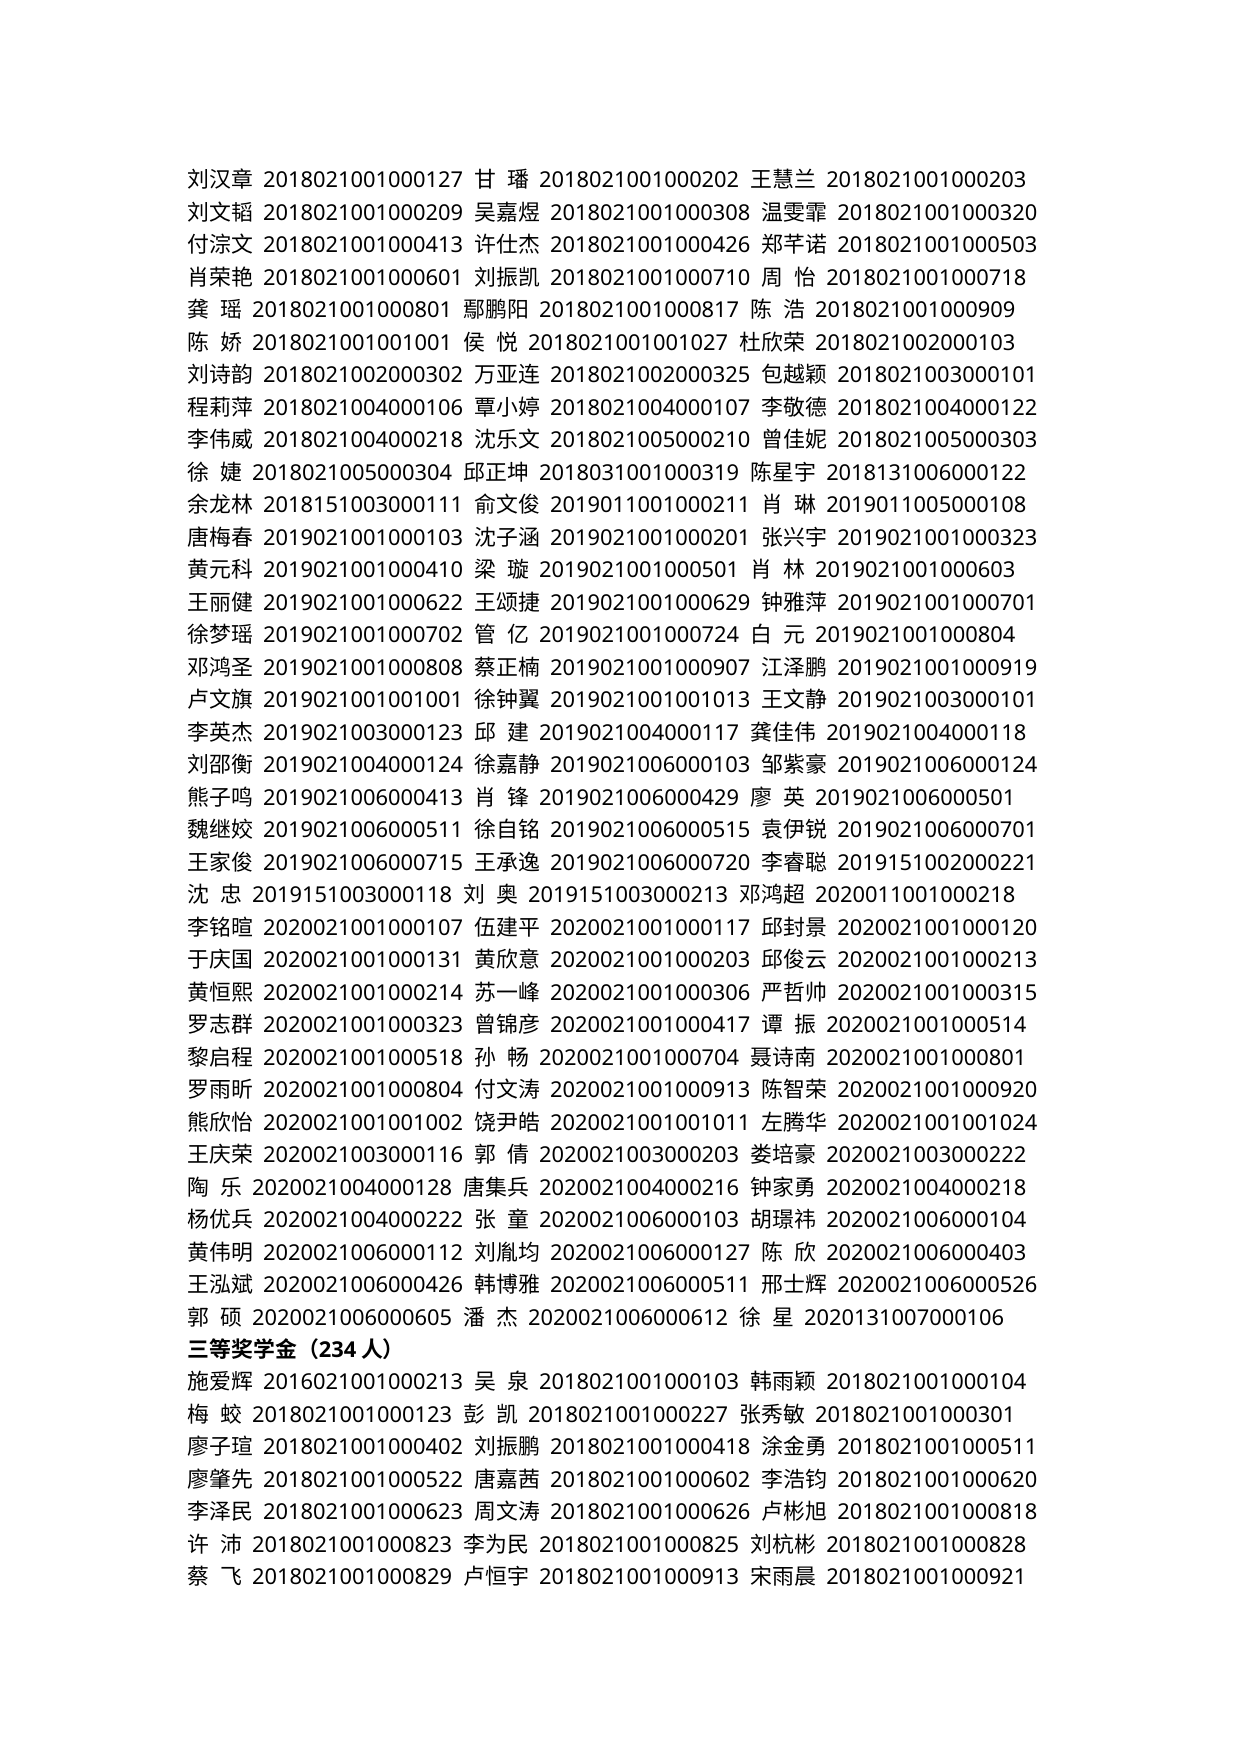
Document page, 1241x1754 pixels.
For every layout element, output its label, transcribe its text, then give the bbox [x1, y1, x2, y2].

text 王泓斌 2020021006000426 韩博雅 2020021006000511 邢士辉 2020021006000526 [187, 1267, 1053, 1299]
text 廖子瑄 2018021001000402 刘振鹏 2018021001000418 涂金勇 2018021001000511 [187, 1429, 1053, 1461]
text 黄元科 2019021001000410 梁璇 2019021001000501 肖林 2019021001000603 [187, 552, 1053, 584]
text 王家俊 2019021006000715 王承逸 2019021006000720 李睿聪 2019151002000221 [187, 844, 1053, 877]
text 杨优兵 2020021004000222 张童 2020021006000103 胡璟祎 2020021006000104 [187, 1202, 1053, 1234]
text 于庆国 2020021001000131 黄欣意 2020021001000203 邱俊云 2020021001000213 [187, 942, 1053, 974]
text 罗志群 2020021001000323 曾锦彦 2020021001000417 谭振 2020021001000514 [187, 1007, 1053, 1039]
text 李泽民 2018021001000623 周文涛 2018021001000626 卢彬旭 2018021001000818 [187, 1494, 1053, 1526]
text 徐梦瑶 2019021001000702 管亿 2019021001000724 白元 2019021001000804 [187, 617, 1053, 649]
text 徐婕 2018021005000304 邱正坤 2018031001000319 陈星宇 2018131006000122 [187, 454, 1053, 487]
text 梅蛟 2018021001000123 彭凯 2018021001000227 张秀敏 2018021001000301 [187, 1396, 1053, 1429]
text 黎启程 2020021001000518 孙畅 2020021001000704 聂诗南 2020021001000801 [187, 1039, 1053, 1072]
text 刘文韬 2018021001000209 吴嘉煜 2018021001000308 温雯霏 2018021001000320 [187, 194, 1053, 227]
text 黄伟明 2020021006000112 刘胤均 2020021006000127 陈欣 2020021006000403 [187, 1234, 1053, 1267]
text 唐梅春 2019021001000103 沈子涵 2019021001000201 张兴宇 2019021001000323 [187, 519, 1053, 552]
text 沈忠 2019151003000118 刘奥 2019151003000213 邓鸿超 2020011001000218 [187, 877, 1053, 909]
text 付淙文 2018021001000413 许仕杰 2018021001000426 郑芊诺 2018021001000503 [187, 227, 1053, 259]
text 龚瑶 2018021001000801 鄢鹏阳 2018021001000817 陈浩 2018021001000909 [187, 292, 1053, 324]
text 黄恒熙 2020021001000214 苏一峰 2020021001000306 严哲帅 2020021001000315 [187, 974, 1053, 1007]
text 熊欣怡 2020021001001002 饶尹皓 2020021001001011 左腾华 2020021001001024 [187, 1104, 1053, 1137]
text 程莉萍 2018021004000106 覃小婷 2018021004000107 李敬德 2018021004000122 [187, 389, 1053, 422]
text 郭硕 2020021006000605 潘杰 2020021006000612 徐星 2020131007000106 [187, 1299, 1053, 1332]
text 刘邵衡 2019021004000124 徐嘉静 2019021006000103 邹紫豪 2019021006000124 [187, 747, 1053, 779]
text 陶乐 2020021004000128 唐集兵 2020021004000216 钟家勇 2020021004000218 [187, 1169, 1053, 1202]
text 王丽健 2019021001000622 王颂捷 2019021001000629 钟雅萍 2019021001000701 [187, 584, 1053, 617]
text 施爱辉 2016021001000213 吴泉 2018021001000103 韩雨颖 2018021001000104 [187, 1364, 1053, 1396]
text 王庆荣 2020021003000116 郭倩 2020021003000203 娄培豪 2020021003000222 [187, 1137, 1053, 1169]
text 李伟威 2018021004000218 沈乐文 2018021005000210 曾佳妮 2018021005000303 [187, 422, 1053, 454]
text 刘汉章 2018021001000127 甘璠 2018021001000202 王慧兰 2018021001000203 [187, 162, 1053, 194]
text 陈娇 2018021001001001 侯悦 2018021001001027 杜欣荣 2018021002000103 [187, 324, 1053, 357]
text 刘诗韵 2018021002000302 万亚连 2018021002000325 包越颖 2018021003000101 [187, 357, 1053, 389]
text 邓鸿圣 2019021001000808 蔡正楠 2019021001000907 江泽鹏 2019021001000919 [187, 649, 1053, 682]
text 魏继姣 2019021006000511 徐自铭 2019021006000515 袁伊锐 2019021006000701 [187, 812, 1053, 844]
text 肖荣艳 2018021001000601 刘振凯 2018021001000710 周怡 2018021001000718 [187, 259, 1053, 292]
text 李铭暄 2020021001000107 伍建平 2020021001000117 邱封景 2020021001000120 [187, 909, 1053, 942]
text 卢文旗 2019021001001001 徐钟翼 2019021001001013 王文静 2019021003000101 [187, 682, 1053, 714]
text 熊子鸣 2019021006000413 肖锋 2019021006000429 廖英 2019021006000501 [187, 779, 1053, 812]
text 罗雨昕 2020021001000804 付文涛 2020021001000913 陈智荣 2020021001000920 [187, 1072, 1053, 1104]
text 蔡飞 2018021001000829 卢恒宇 2018021001000913 宋雨晨 2018021001000921 [187, 1559, 1053, 1591]
text 三等奖学金（234人） [187, 1332, 1053, 1364]
text 廖肇先 2018021001000522 唐嘉茜 2018021001000602 李浩钧 2018021001000620 [187, 1461, 1053, 1494]
text 许沛 2018021001000823 李为民 2018021001000825 刘杭彬 2018021001000828 [187, 1526, 1053, 1559]
text 余龙林 2018151003000111 俞文俊 2019011001000211 肖琳 2019011005000108 [187, 487, 1053, 519]
text 李英杰 2019021003000123 邱建 2019021004000117 龚佳伟 2019021004000118 [187, 714, 1053, 747]
